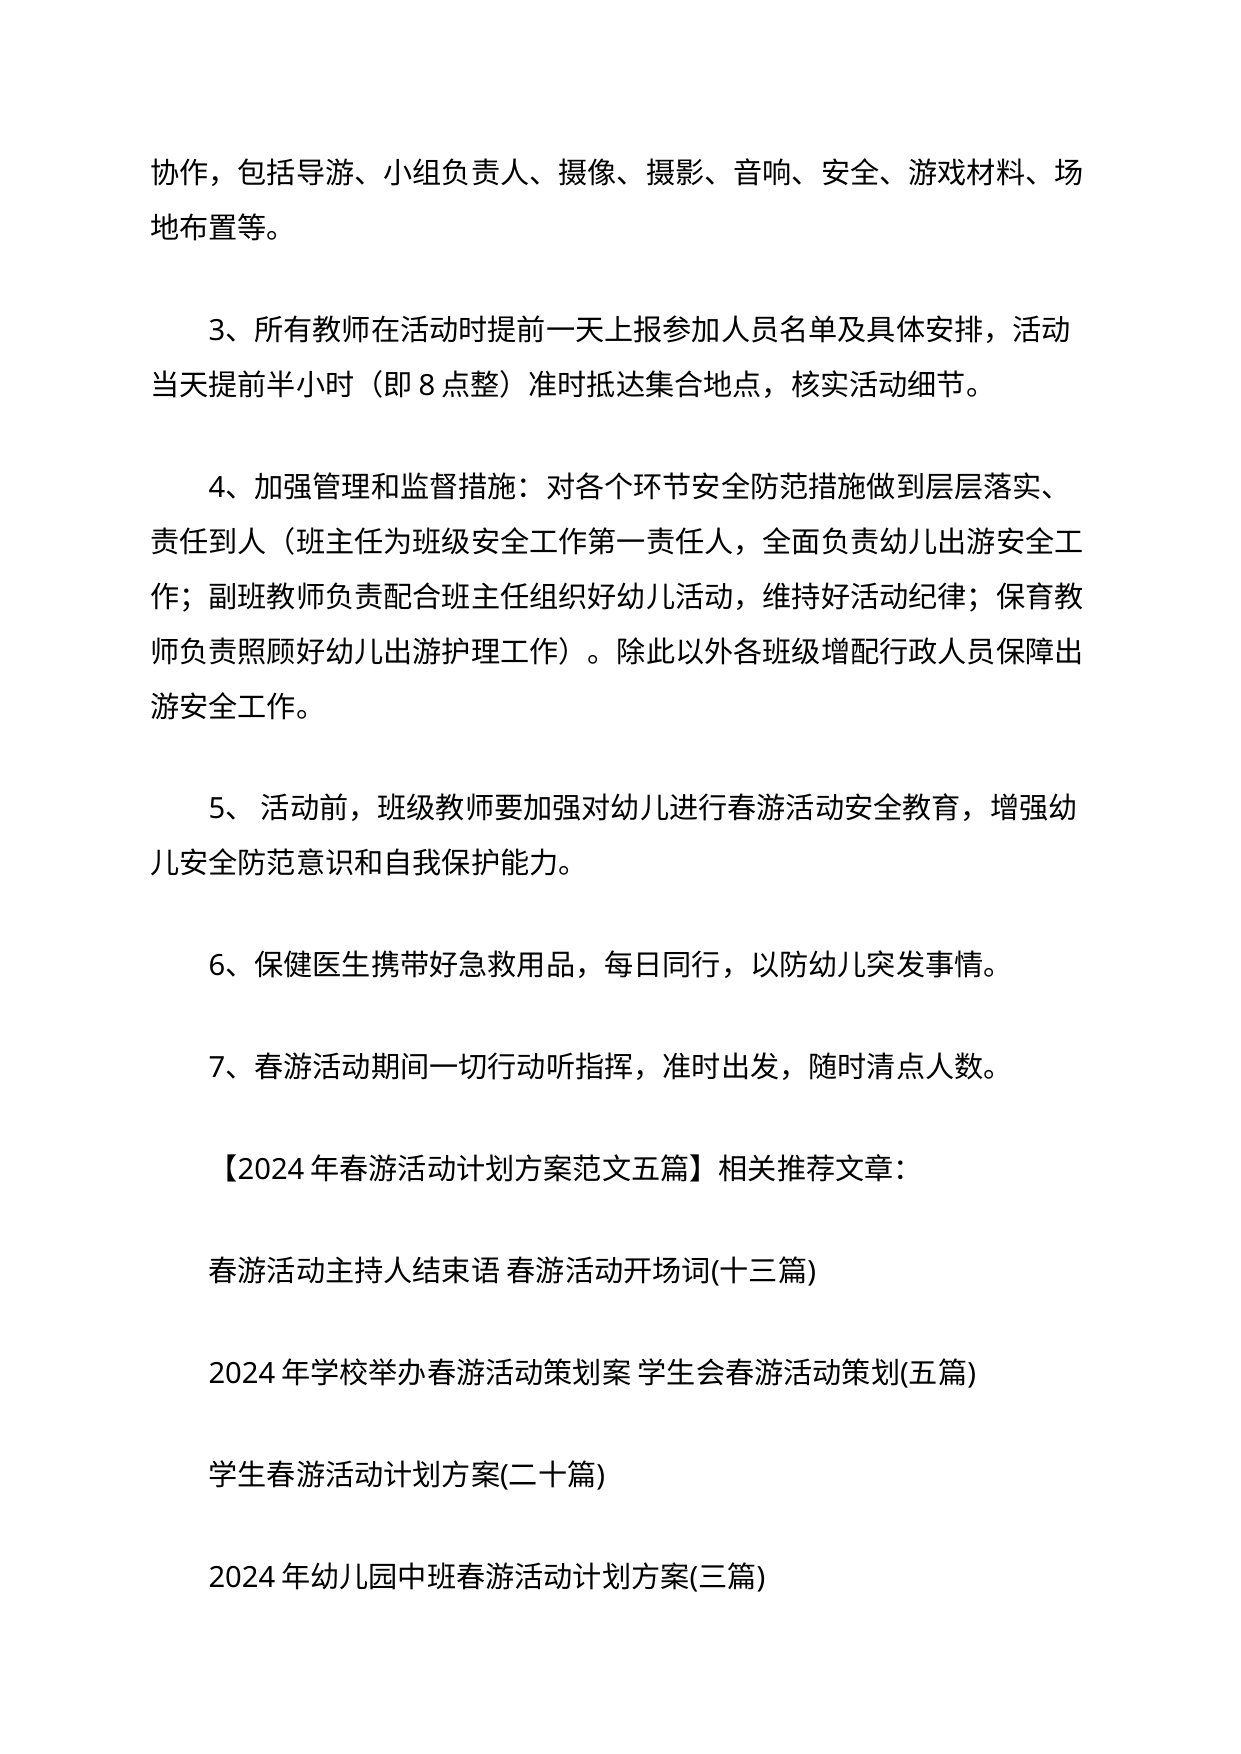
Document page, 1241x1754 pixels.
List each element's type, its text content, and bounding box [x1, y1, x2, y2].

text 4、加强管理和监督措施：对各个环节安全防范措施做到层层落实、责任到人（班主任为班级安全工作第一责任人，全面负责幼儿出游安全工作；副班教师负责配合班主任组织好幼儿活动，维持好活动纪律；保育教师负责照顾好幼儿出游护理工作）。除此以外各班级增配行政人员保障出游安全工作。 [150, 464, 1090, 726]
text 3、所有教师在活动时提前一天上报参加人员名单及具体安排，活动当天提前半小时（即8点整）准时抵达集合地点，核实活动细节。 [150, 307, 1090, 404]
text 5、 活动前，班级教师要加强对幼儿进行春游活动安全教育，增强幼儿安全防范意识和自我保护能力。 [150, 785, 1090, 882]
text 学生春游活动计划方案(二十篇) [150, 1452, 1090, 1494]
text 2024年学校举办春游活动策划案 学生会春游活动策划(五篇) [150, 1350, 1090, 1392]
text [150, 150, 1090, 247]
text 2024年幼儿园中班春游活动计划方案(三篇) [150, 1554, 1090, 1596]
text 【2024年春游活动计划方案范文五篇】相关推荐文章： [150, 1146, 1090, 1188]
text 7、春游活动期间一切行动听指挥，准时出发，随时清点人数。 [150, 1044, 1090, 1086]
text 春游活动主持人结束语 春游活动开场词(十三篇) [150, 1248, 1090, 1290]
text 6、保健医生携带好急救用品，每日同行，以防幼儿突发事情。 [150, 942, 1090, 984]
